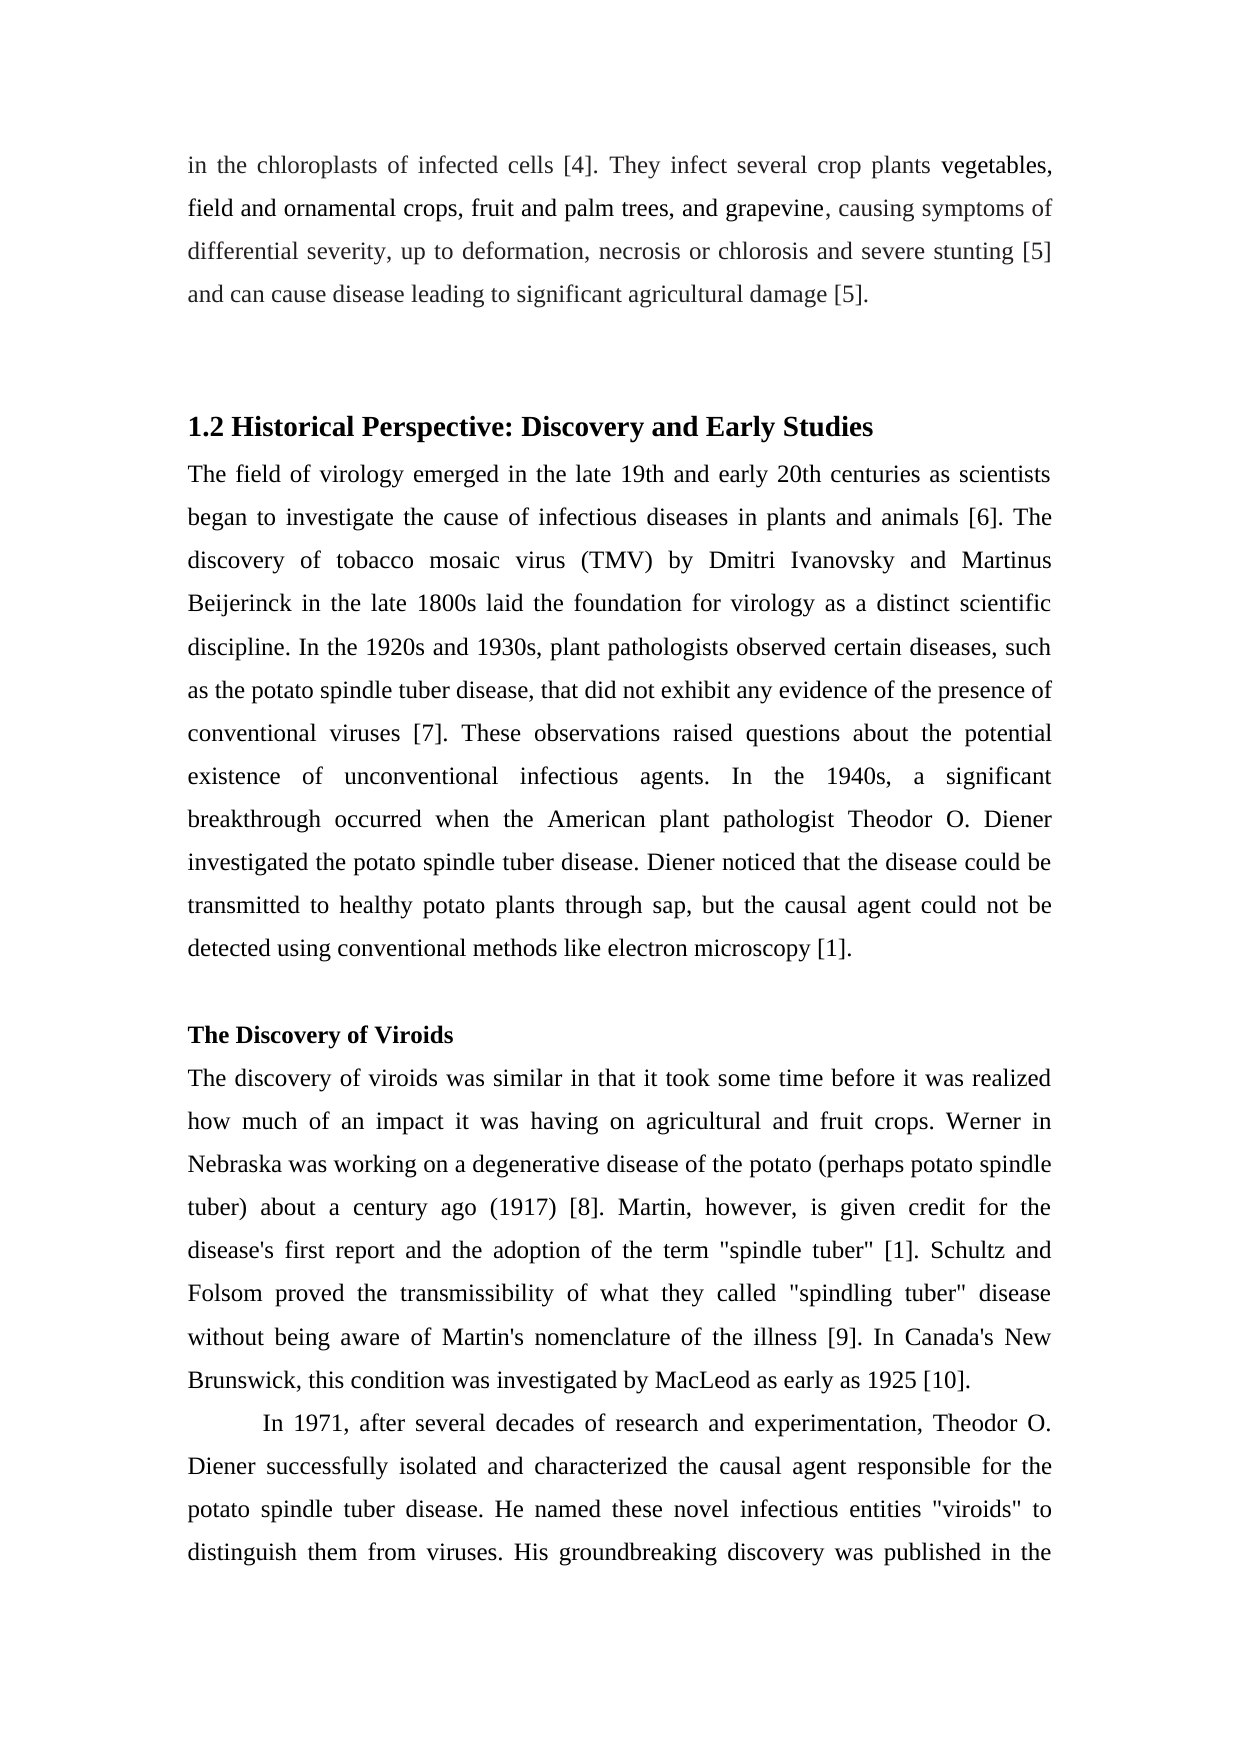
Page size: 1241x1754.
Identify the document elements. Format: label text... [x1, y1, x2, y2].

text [187, 1408, 1053, 1566]
list Historical Perspective: Discovery and Early Studies [187, 409, 1053, 442]
text The discovery of viroids was similar in that it took some time before it was realized how much of an impact it was having on agricultural and fruit crops. Werner in Nebraska was working on a degenerative disease of the potato (perhaps potato spindle tuber) about a century ago (1917) [8]. Martin, however, is given credit for the disease's first report and the adoption of the term "spindle tuber" [1]. Schultz and Folsom proved the transmissibility of what they called "spindling tuber" disease without being aware of Martin's nomenclature of the illness [9]. In Canada's New Brunswick, this condition was investigated by MacLeod as early as 1925 [10]. [187, 1063, 1053, 1393]
text The Discovery of Viroids [187, 1020, 1053, 1048]
text The field of virology emerged in the late 19th and early 20th centuries as scientists began to investigate the cause of infectious diseases in plants and animals [6]. The discovery of tobacco mosaic virus (TMV) by Dmitri Ivanovsky and Martinus Beijerinck in the late 1800s laid the foundation for virology as a distinct scientific discipline. In the 1920s and 1930s, plant pathologists observed certain diseases, such as the potato spindle tuber disease, that did not exhibit any evidence of the presence of conventional viruses [7]. These observations raised questions about the potential existence of unconventional infectious agents. In the 1940s, a significant breakthrough occurred when the American plant pathologist Theodor O. Diener investigated the potato spindle tuber disease. Diener noticed that the disease could be transmitted to healthy potato plants through sap, but the causal agent could not be detected using conventional methods like electron microscopy [1]. [187, 459, 1053, 962]
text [187, 150, 1053, 308]
